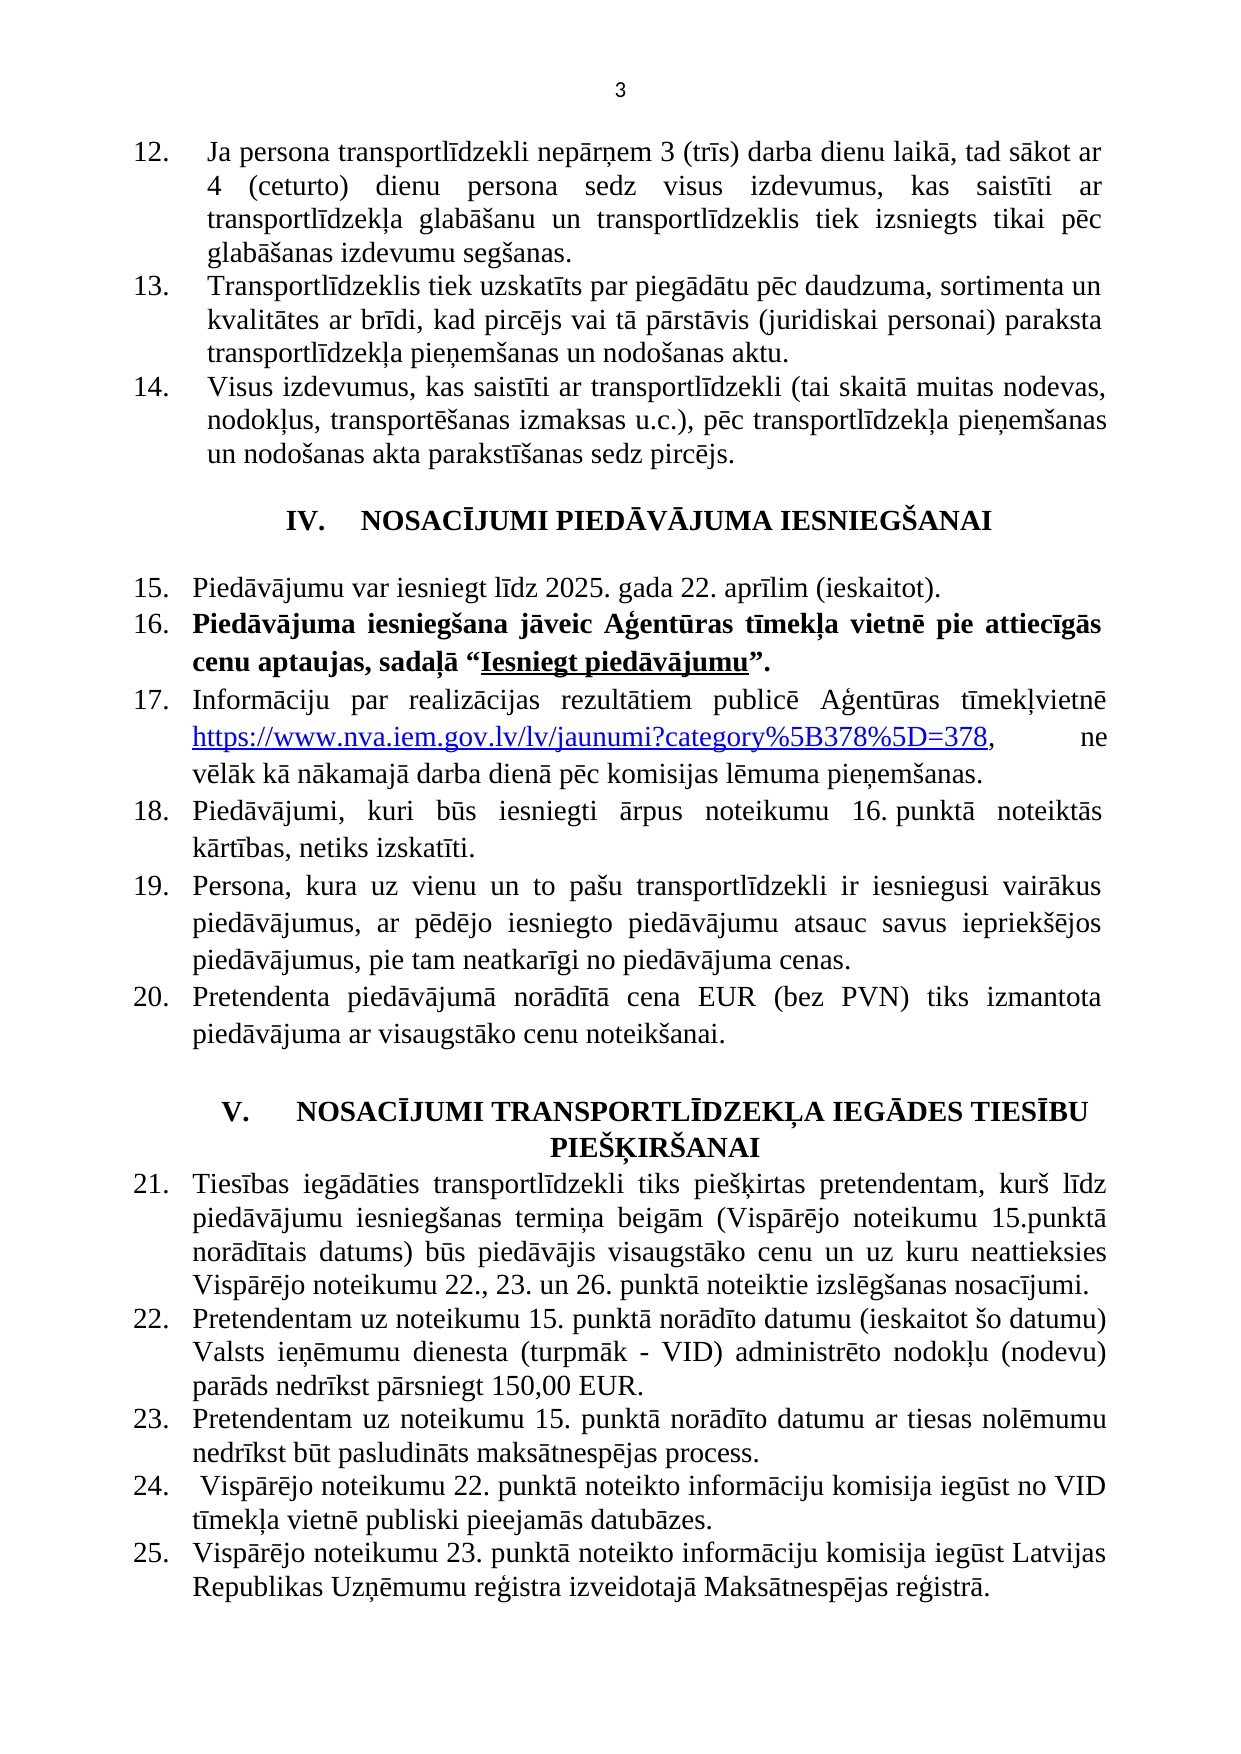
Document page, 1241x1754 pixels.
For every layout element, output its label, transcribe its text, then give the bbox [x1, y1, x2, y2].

list Transportlīdzeklis tiek uzskatīts par piegādātu pēc daudzuma, sortimenta un kvalitātes ar brīdi, kad pircējs vai tā pārstāvis (juridiskai personai) paraksta transportlīdzekļa pieņemšanas un nodošanas aktu. [133, 268, 1102, 369]
list NOSACĪJUMI TRANSPORTLĪDZEKĻA IEGĀDES TIESĪBU PIEŠĶIRŠANAI [208, 1094, 1102, 1164]
list Vispārējo noteikumu 23. punktā noteikto informāciju komisija iegūst Latvijas Republikas Uzņēmumu reģistra izveidotajā Maksātnespējas reģistrā. [133, 1536, 1107, 1603]
list Tiesības iegādāties transportlīdzekli tiks piešķirtas pretendentam, kurš līdz piedāvājumu iesniegšanas termiņa beigām (Vispārējo noteikumu 15.punktā norādītais datums) būs piedāvājis visaugstāko cenu un uz kuru neattieksies Vispārējo noteikumu 22., 23. un 26. punktā noteiktie izslēgšanas nosacījumi. [133, 1167, 1107, 1301]
list Informāciju par realizācijas rezultātiem publicē Aģentūras tīmekļvietnē https://www.nva.iem.gov.lv/lv/jaunumi?category%5B378%5D=378, ne vēlāk kā nākamajā darba dienā pēc komisijas lēmuma pieņemšanas. [133, 682, 1107, 790]
list Vispārējo noteikumu 22. punktā noteikto informāciju komisija iegūst no VID tīmekļa vietnē publiski pieejamās datubāzes. [133, 1468, 1107, 1536]
list Persona, kura uz vienu un to pašu transportlīdzekli ir iesniegusi vairākus piedāvājumus, ar pēdējo iesniegto piedāvājumu atsauc savus iepriekšējos piedāvājumus, pie tam neatkarīgi no piedāvājuma cenas. [133, 868, 1102, 976]
list Pretendentam uz noteikumu 15. punktā norādīto datumu ar tiesas nolēmumu nedrīkst būt pasludināts maksātnespējas process. [133, 1401, 1107, 1468]
list NOSACĪJUMI PIEDĀVĀJUMA IESNIEGŠANAI [170, 503, 1107, 537]
list Visus izdevumus, kas saistīti ar transportlīdzekli (tai skaitā muitas nodevas, nodokļus, transportēšanas izmaksas u.c.), pēc transportlīdzekļa pieņemšanas un nodošanas akta parakstīšanas sedz pircējs. [133, 369, 1107, 469]
list Ja persona transportlīdzekli nepārņem 3 (trīs) darba dienu laikā, tad sākot ar 4 (ceturto) dienu persona sedz visus izdevumus, kas saistīti ar transportlīdzekļa glabāšanu un transportlīdzeklis tiek izsniegts tikai pēc glabāšanas izdevumu segšanas. [133, 134, 1102, 268]
list Piedāvājuma iesniegšana jāveic Aģentūras tīmekļa vietnē pie attiecīgās cenu aptaujas, sadaļā “Iesniegt piedāvājumu”. [133, 606, 1102, 678]
list Piedāvājumi, kuri būs iesniegti ārpus noteikumu 16. punktā noteiktās kārtības, netiks izskatīti. [133, 793, 1102, 864]
list Pretendentam uz noteikumu 15. punktā norādīto datumu (ieskaitot šo datumu) Valsts ieņēmumu dienesta (turpmāk - VID) administrēto nodokļu (nodevu) parāds nedrīkst pārsniegt 150,00 EUR. [133, 1301, 1107, 1401]
list Pretendenta piedāvājumā norādītā cena EUR (bez PVN) tiks izmantota piedāvājuma ar visaugstāko cenu noteikšanai. [133, 979, 1102, 1050]
list Piedāvājumu var iesniegt līdz 2025. gada 22. aprīlim (ieskaitot). [133, 570, 1107, 604]
